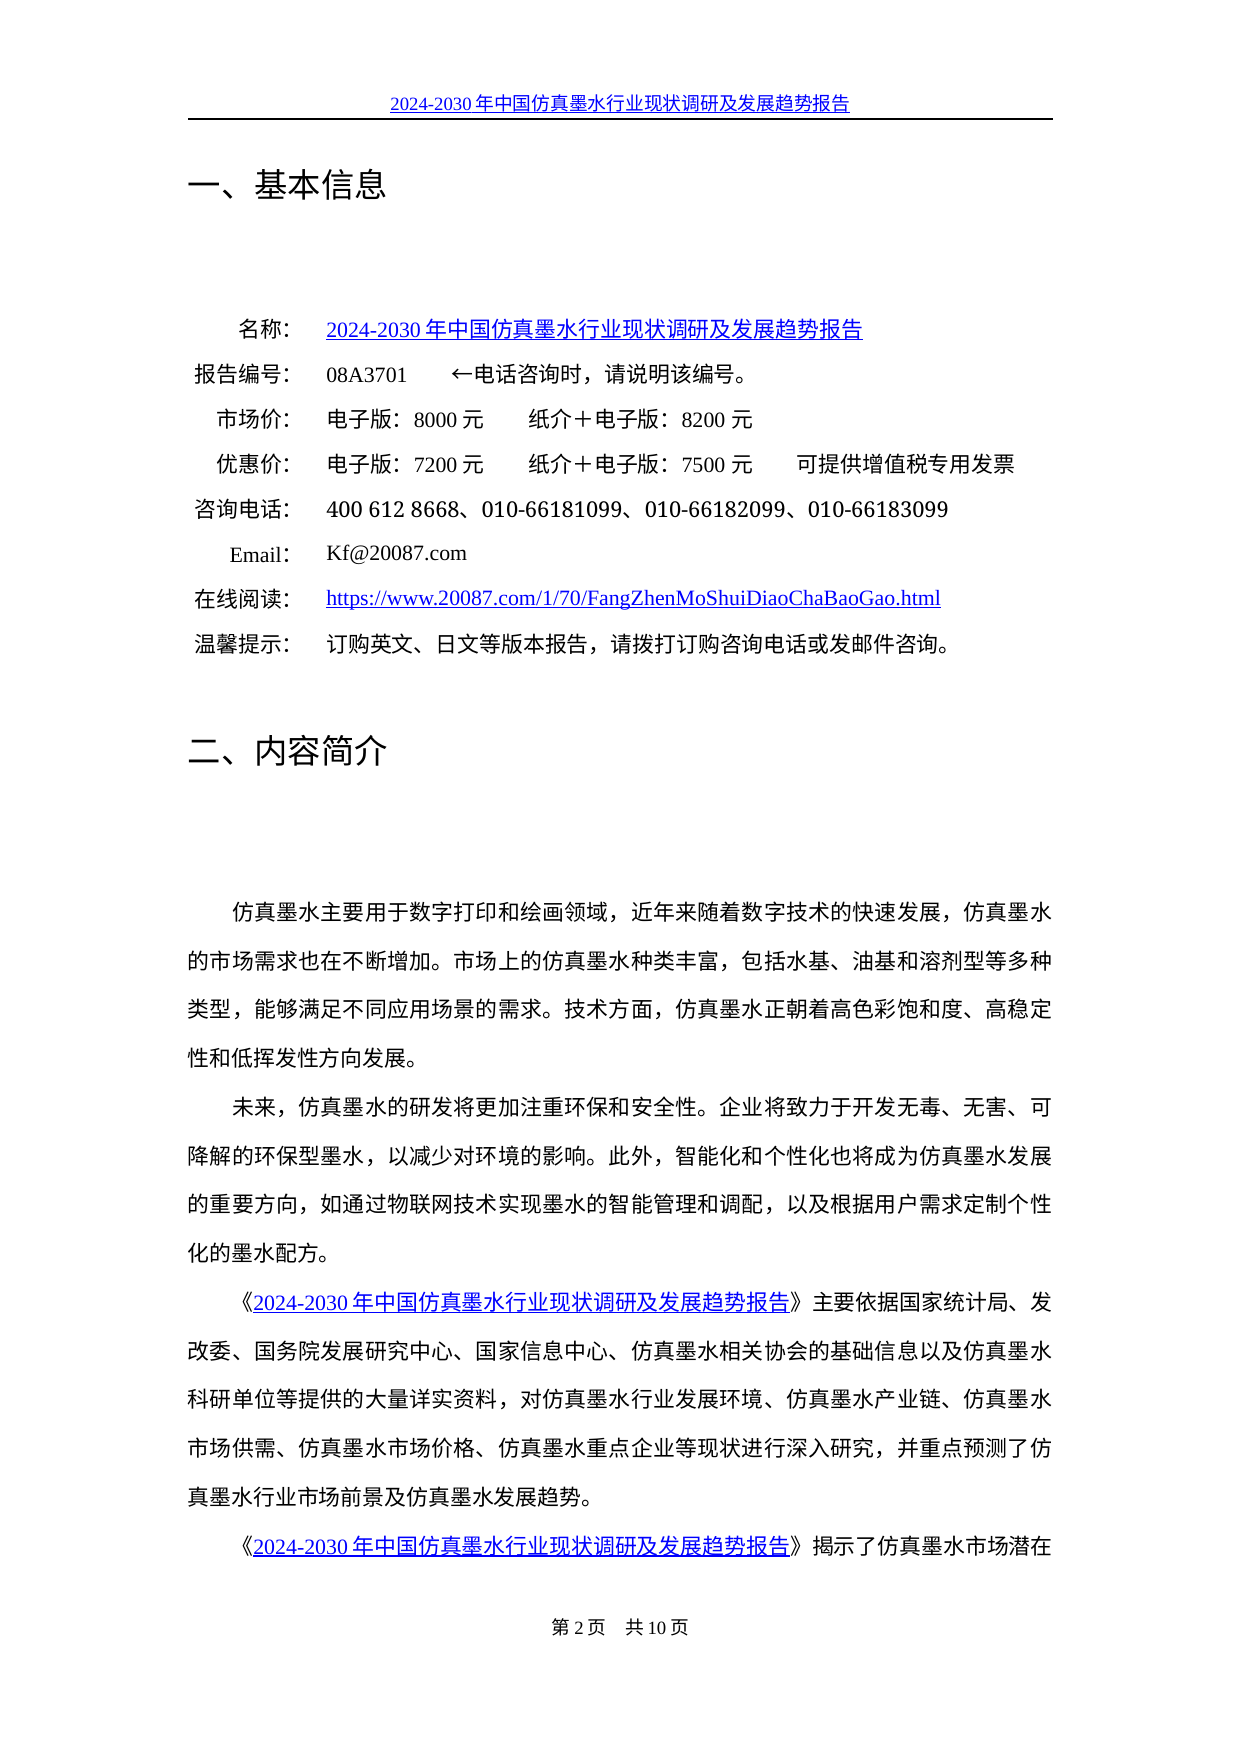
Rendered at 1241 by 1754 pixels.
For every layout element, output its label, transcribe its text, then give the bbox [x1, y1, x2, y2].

table_cell 电子版：7200 元 纸介＋电子版：7500 元 可提供增值税专用发票 [315, 447, 1073, 492]
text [187, 894, 1053, 1561]
table_header 2024-2030年中国仿真墨水行业现状调研及发展趋势报告 [315, 312, 1073, 357]
table_cell [315, 582, 1073, 627]
table_cell 电子版：8000 元 纸介＋电子版：8200 元 [315, 402, 1073, 447]
title 二、内容简介 [187, 717, 1053, 782]
table_cell 温馨提示： [167, 627, 315, 672]
table_cell 咨询电话： [167, 492, 315, 537]
table_cell Kf@20087.com [315, 537, 1073, 582]
table_cell 报告编号： [167, 357, 315, 402]
table_header 名称： [167, 312, 315, 357]
table_cell Email： [167, 537, 315, 582]
table_cell 市场价： [167, 402, 315, 447]
table_cell 优惠价： [167, 447, 315, 492]
table_cell 08A3701 ←电话咨询时，请说明该编号。 [315, 357, 1073, 402]
table_cell 订购英文、日文等版本报告，请拨打订购咨询电话或发邮件咨询。 [315, 627, 1073, 672]
table_cell 400 612 8668、010-66181099、010-66182099、010-66183099 [315, 492, 1073, 537]
table_cell 在线阅读： [167, 582, 315, 627]
title 一、基本信息 [187, 150, 1053, 215]
